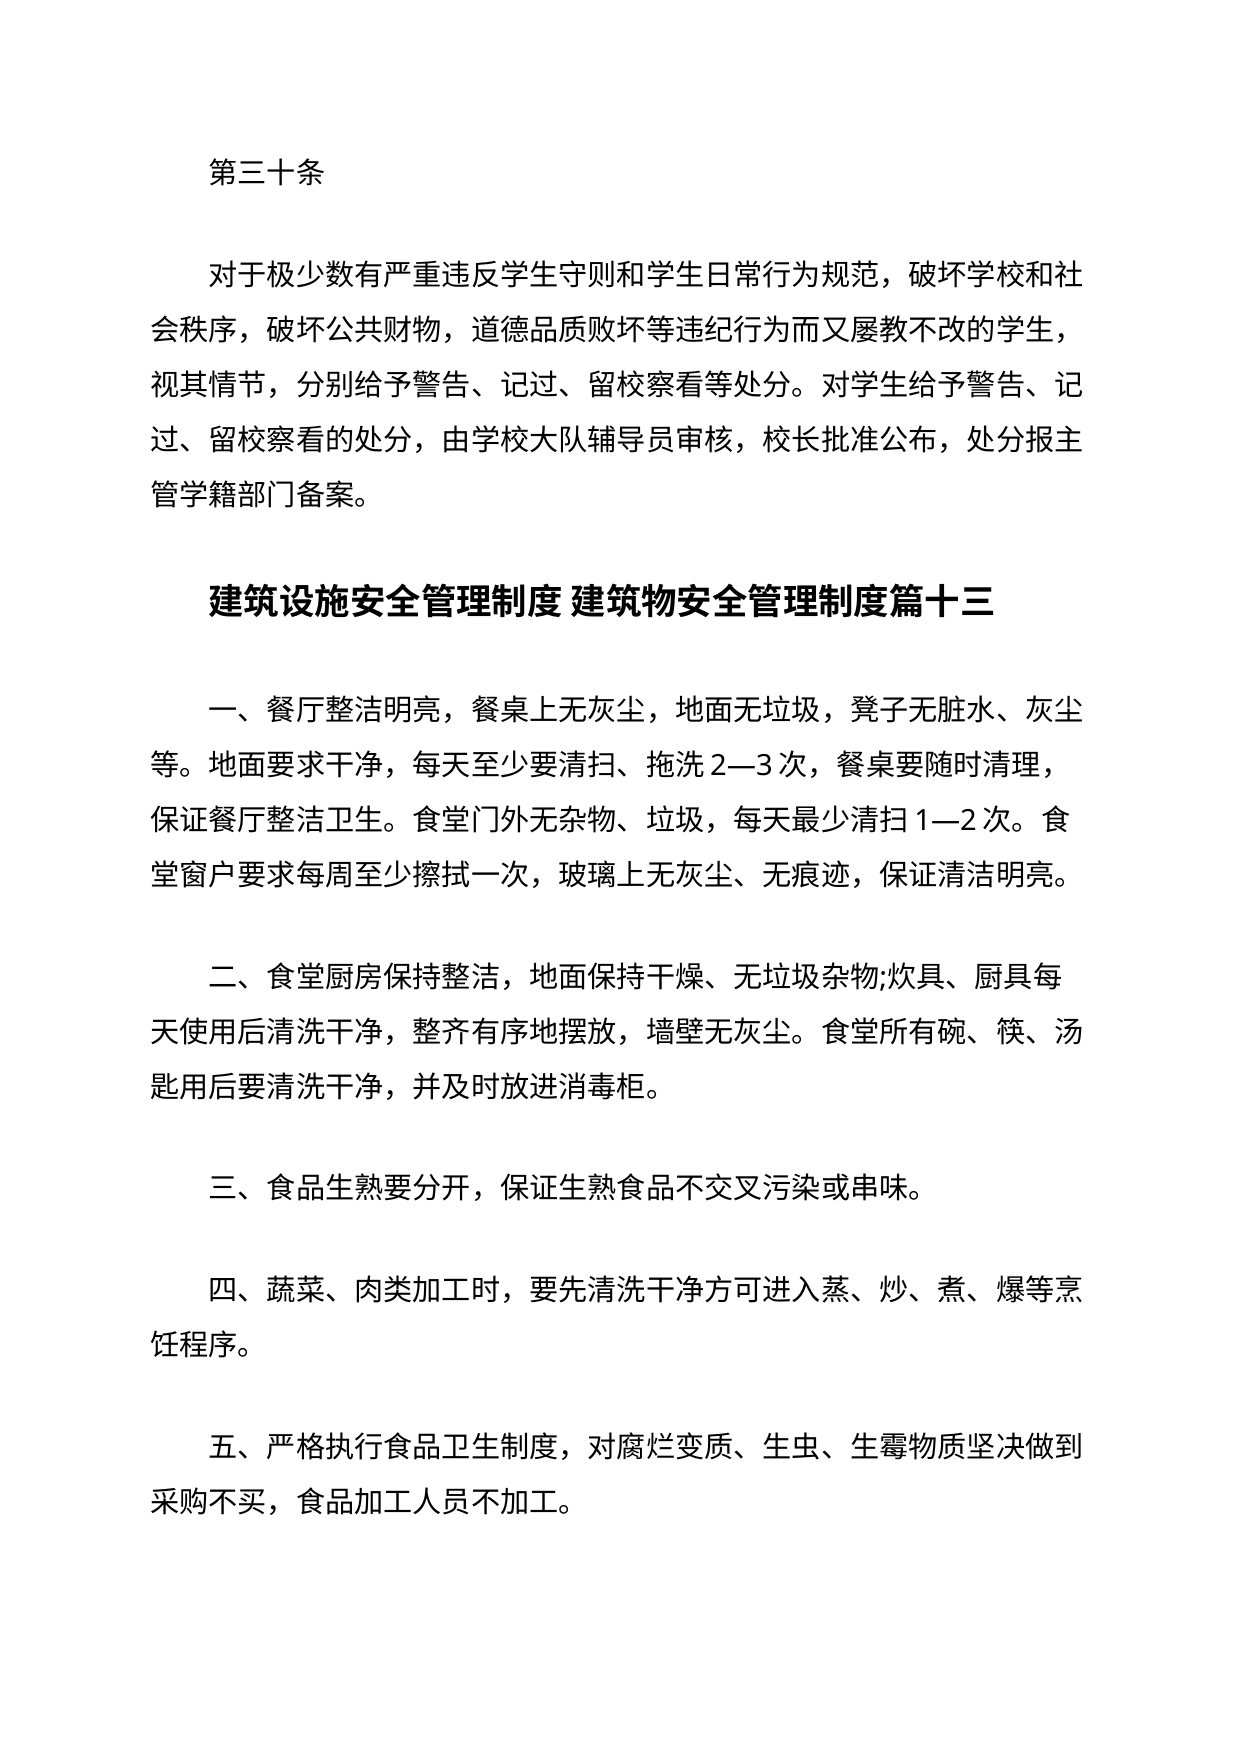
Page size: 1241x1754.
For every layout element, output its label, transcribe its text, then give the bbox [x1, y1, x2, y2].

text 建筑设施安全管理制度 建筑物安全管理制度篇十三 [150, 573, 1090, 624]
text 三、食品生熟要分开，保证生熟食品不交叉污染或串味。 [150, 1165, 1090, 1207]
text 第三十条 [150, 150, 1090, 192]
text 五、严格执行食品卫生制度，对腐烂变质、生虫、生霉物质坚决做到采购不买，食品加工人员不加工。 [150, 1423, 1090, 1521]
text 对于极少数有严重违反学生守则和学生日常行为规范，破坏学校和社会秩序，破坏公共财物，道德品质败坏等违纪行为而又屡教不改的学生，视其情节，分别给予警告、记过、留校察看等处分。对学生给予警告、记过、留校察看的处分，由学校大队辅导员审核，校长批准公布，处分报主管学籍部门备案。 [150, 252, 1090, 514]
text 四、蔬菜、肉类加工时，要先清洗干净方可进入蒸、炒、煮、爆等烹饪程序。 [150, 1267, 1090, 1364]
text 一、餐厅整洁明亮，餐桌上无灰尘，地面无垃圾，凳子无脏水、灰尘等。地面要求干净，每天至少要清扫、拖洗2—3次，餐桌要随时清理，保证餐厅整洁卫生。食堂门外无杂物、垃圾，每天最少清扫1—2次。食堂窗户要求每周至少擦拭一次，玻璃上无灰尘、无痕迹，保证清洁明亮。 [150, 687, 1090, 894]
text 二、食堂厨房保持整洁，地面保持干燥、无垃圾杂物;炊具、厨具每天使用后清洗干净，整齐有序地摆放，墙壁无灰尘。食堂所有碗、筷、汤匙用后要清洗干净，并及时放进消毒柜。 [150, 953, 1090, 1105]
